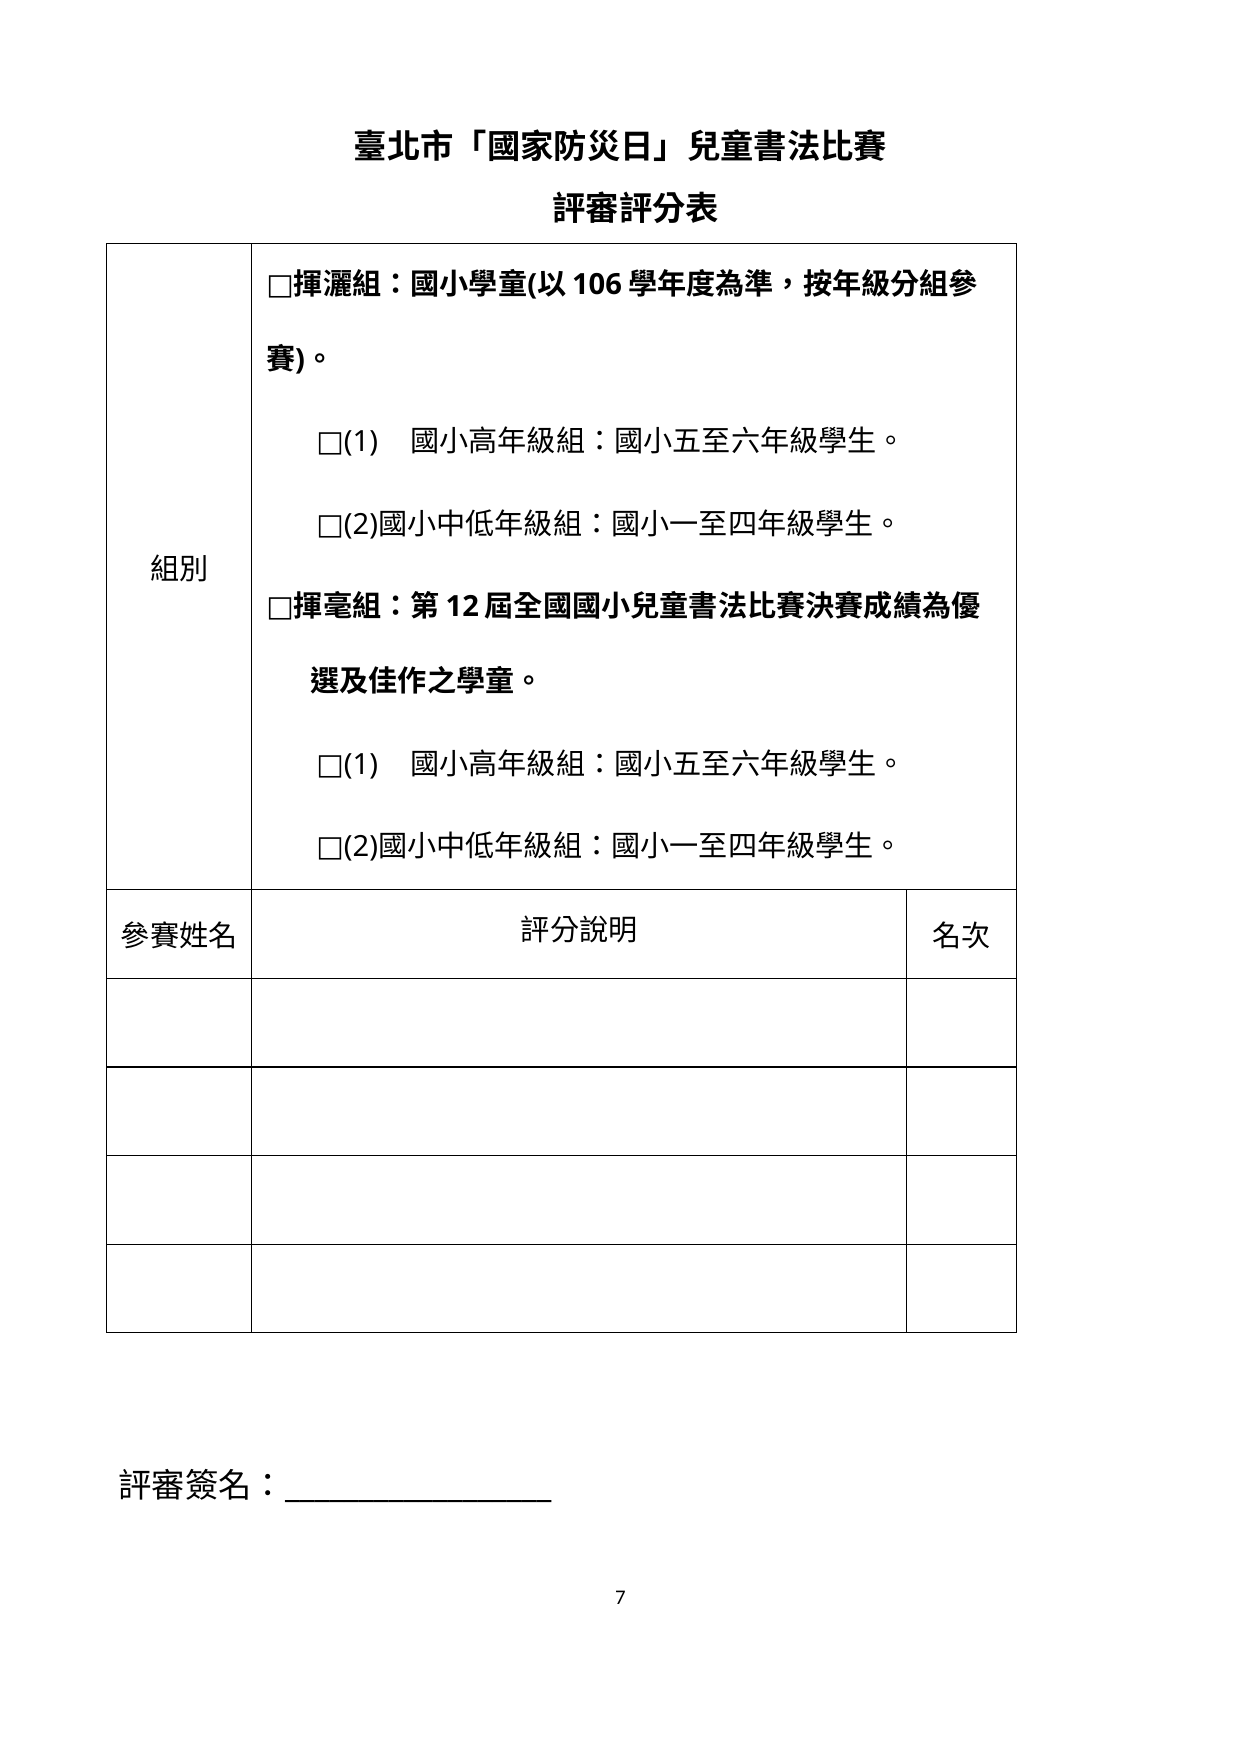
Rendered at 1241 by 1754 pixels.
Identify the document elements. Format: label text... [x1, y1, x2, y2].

table_cell [907, 1245, 1016, 1332]
table_cell [107, 979, 251, 1066]
table_cell [252, 1068, 906, 1155]
table_cell 評分說明 [252, 890, 906, 978]
table_cell [107, 1156, 251, 1244]
table_header □揮灑組：國小學童(以106學年度為準，按年級分組參賽)。 □(1) 國小高年級組：國小五至六年級學生。 □(2)國小中低年級組：國小一至四年級學生。 □揮毫組：第12屆全國國小兒童書法比賽決賽成績為優選及佳作之學童。 □(1) 國小高年級組：國小五至六年級學生。 □(2)國小中低年級組：國小一至四年級學生。 [252, 244, 1016, 889]
table_header 組別 [107, 244, 251, 889]
table_cell [107, 1068, 251, 1155]
table_cell [107, 1245, 251, 1332]
table_cell [907, 979, 1016, 1066]
text 評審評分表 [99, 168, 1172, 243]
text 臺北市「國家防災日」兒童書法比賽 [118, 120, 1122, 168]
table_cell [252, 979, 906, 1066]
table_cell 參賽姓名 [107, 890, 251, 978]
text 評審簽名：__________________ [118, 1446, 1122, 1521]
table_cell [907, 1068, 1016, 1155]
table_cell [252, 1156, 906, 1244]
table_cell [907, 1156, 1016, 1244]
table_cell 名次 [907, 890, 1016, 978]
table_cell [252, 1245, 906, 1332]
